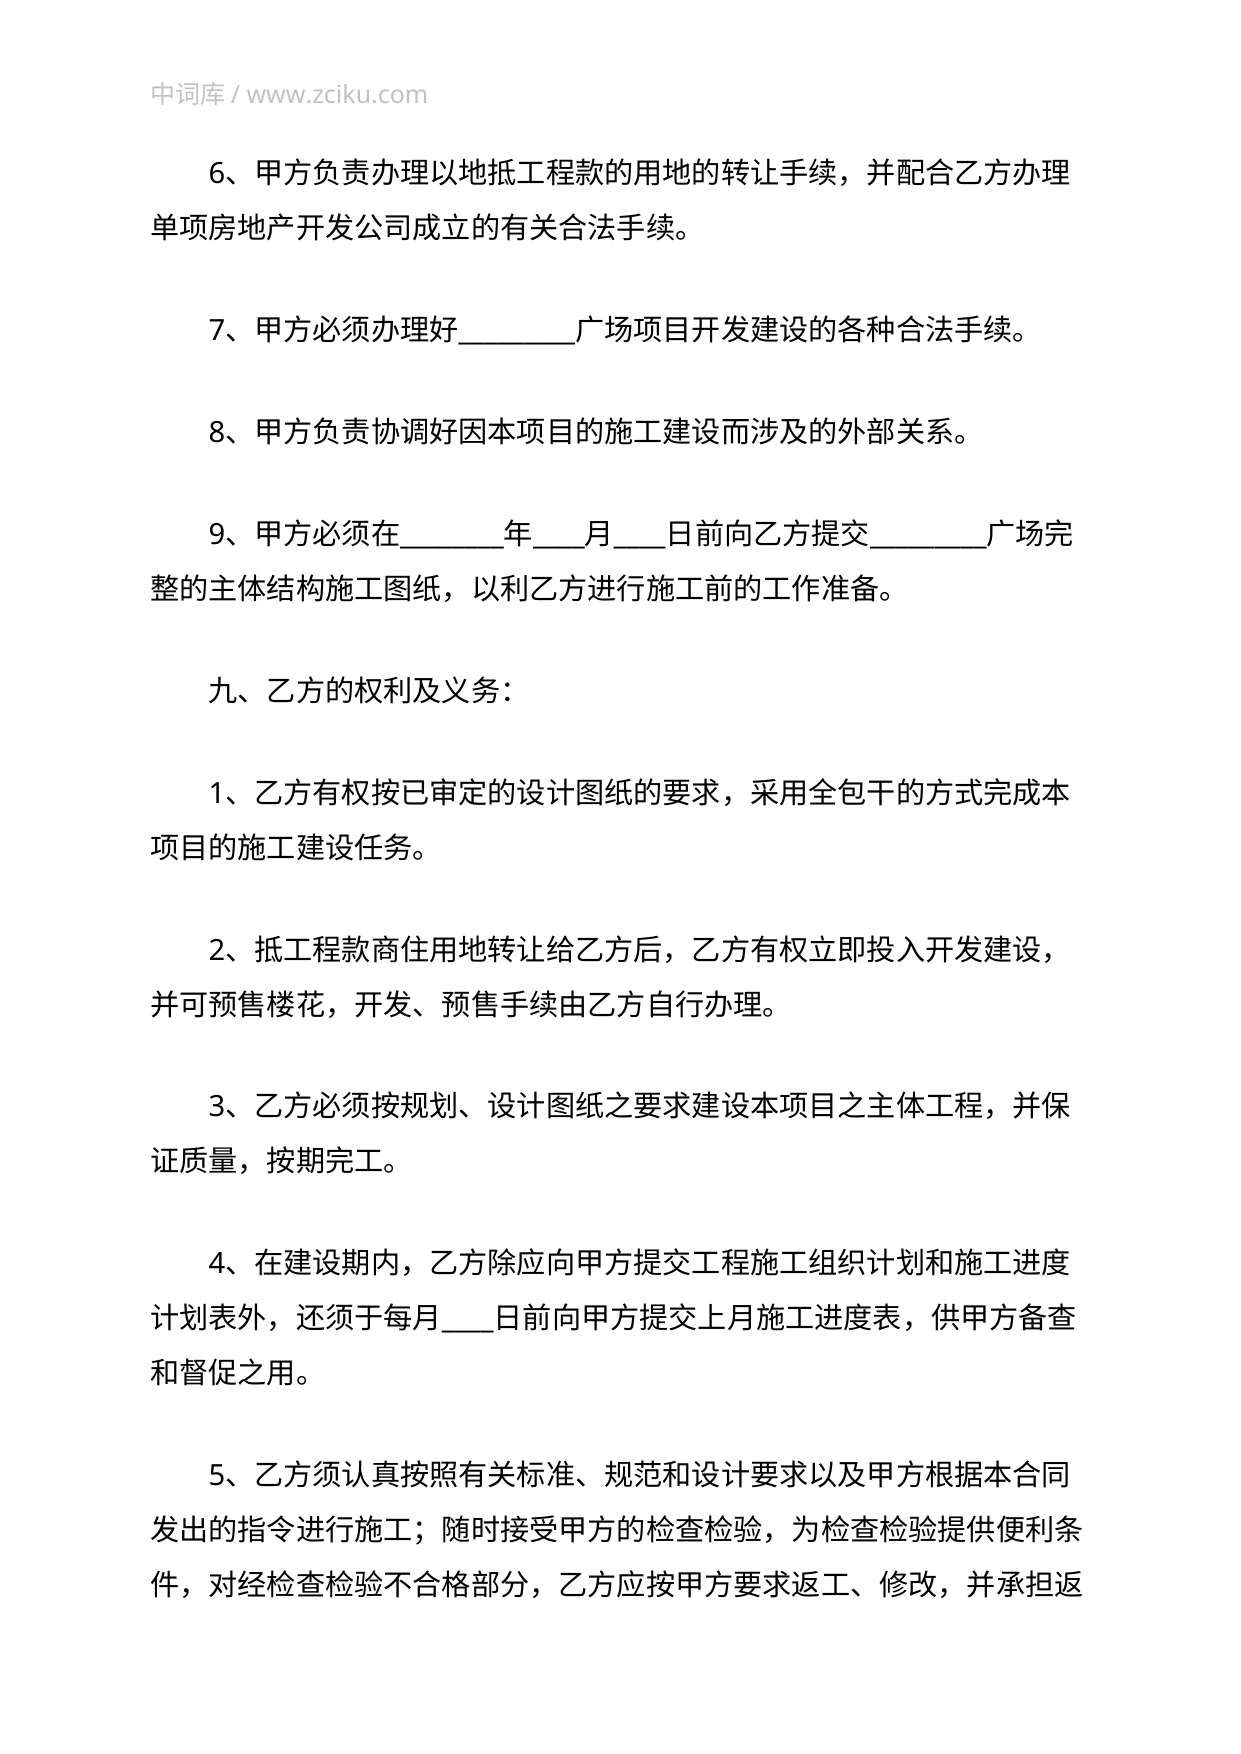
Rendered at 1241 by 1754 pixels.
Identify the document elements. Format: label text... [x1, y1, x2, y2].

text 4、在建设期内，乙方除应向甲方提交工程施工组织计划和施工进度计划表外，还须于每月____日前向甲方提交上月施工进度表，供甲方备查和督促之用。 [150, 1239, 1090, 1392]
text 1、乙方有权按已审定的设计图纸的要求，采用全包干的方式完成本项目的施工建设任务。 [150, 769, 1090, 867]
text 九、乙方的权利及义务： [150, 667, 1090, 710]
text 9、甲方必须在________年____月____日前向乙方提交_________广场完整的主体结构施工图纸，以利乙方进行施工前的工作准备。 [150, 511, 1090, 608]
text 2、抵工程款商住用地转让给乙方后，乙方有权立即投入开发建设，并可预售楼花，开发、预售手续由乙方自行办理。 [150, 926, 1090, 1023]
text 6、甲方负责办理以地抵工程款的用地的转让手续，并配合乙方办理单项房地产开发公司成立的有关合法手续。 [150, 150, 1090, 247]
text 8、甲方负责协调好因本项目的施工建设而涉及的外部关系。 [150, 409, 1090, 451]
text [150, 1451, 1090, 1603]
text 7、甲方必须办理好_________广场项目开发建设的各种合法手续。 [150, 307, 1090, 349]
text 3、乙方必须按规划、设计图纸之要求建设本项目之主体工程，并保证质量，按期完工。 [150, 1083, 1090, 1180]
